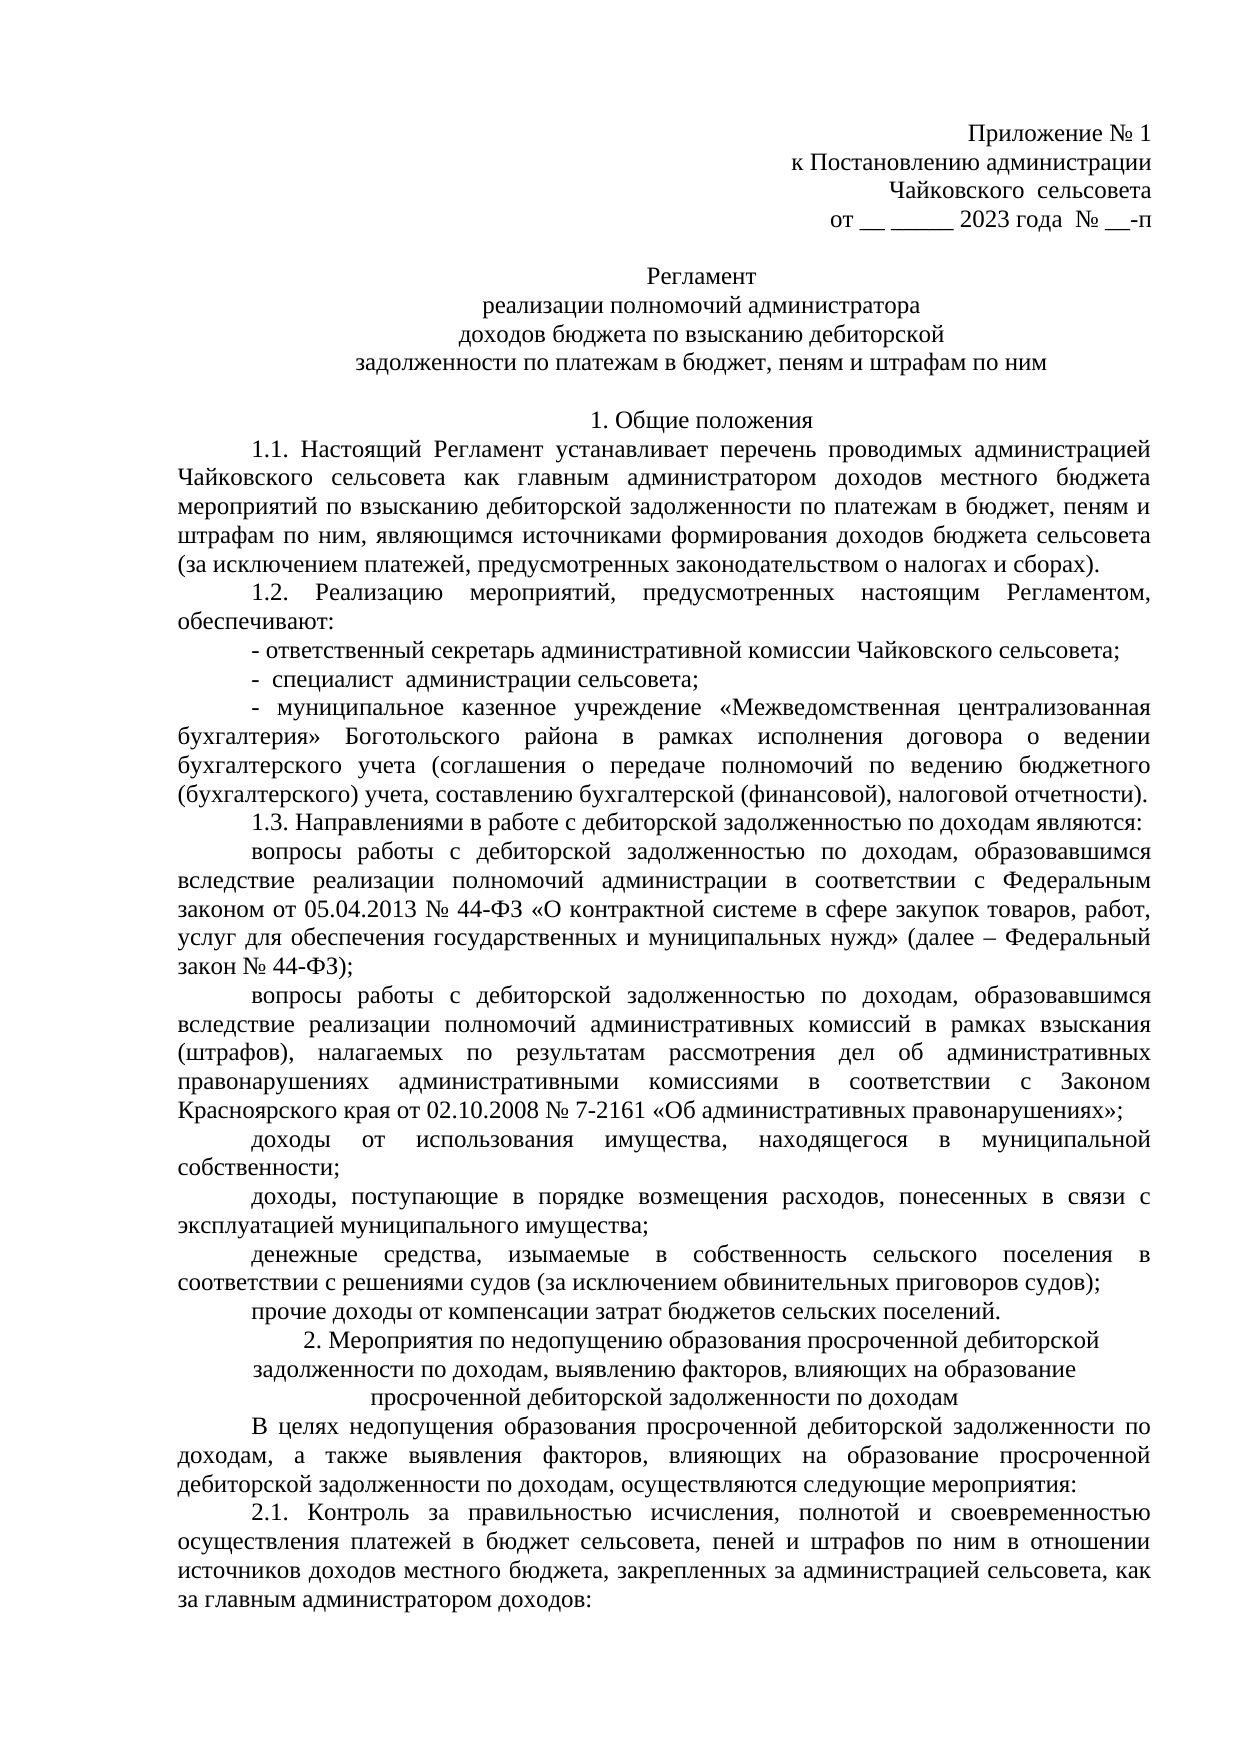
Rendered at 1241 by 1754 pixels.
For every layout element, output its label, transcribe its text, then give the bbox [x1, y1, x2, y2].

text Чайковского сельсовета [177, 176, 1152, 204]
text 2. Мероприятия по недопущению образования просроченной дебиторской задолженности по доходам, выявлению факторов, влияющих на образование просроченной дебиторской задолженности по доходам [177, 1325, 1152, 1411]
text В целях недопущения образования просроченной дебиторской задолженности по доходам, а также выявления факторов, влияющих на образование просроченной дебиторской задолженности по доходам, осуществляются следующие мероприятия: [177, 1411, 1152, 1497]
text вопросы работы с дебиторской задолженностью по доходам, образовавшимся вследствие реализации полномочий административных комиссий в рамках взыскания (штрафов), налагаемых по результатам рассмотрения дел об административных правонарушениях административными комиссиями в соответствии с Законом Красноярского края от 02.10.2008 № 7-2161 «Об административных правонарушениях»; [177, 980, 1152, 1124]
text прочие доходы от компенсации затрат бюджетов сельских поселений. [177, 1296, 1152, 1325]
text вопросы работы с дебиторской задолженностью по доходам, образовавшимся вследствие реализации полномочий администрации в соответствии с Федеральным законом от 05.04.2013 № 44-ФЗ «О контрактной системе в сфере закупок товаров, работ, услуг для обеспечения государственных и муниципальных нужд» (далее – Федеральный закон № 44-ФЗ); [177, 836, 1152, 980]
text 1.3. Направлениями в работе с дебиторской задолженностью по доходам являются: [177, 807, 1152, 836]
text - муниципальное казенное учреждение «Межведомственная централизованная бухгалтерия» Боготольского района в рамках исполнения договора о ведении бухгалтерского учета (соглашения о передаче полномочий по ведению бюджетного (бухгалтерского) учета, составлению бухгалтерской (финансовой), налоговой отчетности). [177, 692, 1152, 807]
text - ответственный секретарь административной комиссии Чайковского сельсовета; [177, 635, 1152, 664]
text 2.1. Контроль за правильностью исчисления, полнотой и своевременностью осуществления платежей в бюджет сельсовета, пеней и штрафов по ним в отношении источников доходов местного бюджета, закрепленных за администрацией сельсовета, как за главным администратором доходов: [177, 1497, 1152, 1612]
text реализации полномочий администратора [177, 290, 1152, 319]
text денежные средства, изымаемые в собственность сельского поселения в соответствии с решениями судов (за исключением обвинительных приговоров судов); [177, 1239, 1152, 1296]
text доходы от использования имущества, находящегося в муниципальной собственности; [177, 1124, 1152, 1181]
text 1.1. Настоящий Регламент устанавливает перечень проводимых администрацией Чайковского сельсовета как главным администратором доходов местного бюджета мероприятий по взысканию дебиторской задолженности по платежам в бюджет, пеням и штрафам по ним, являющимся источниками формирования доходов бюджета сельсовета (за исключением платежей, предусмотренных законодательством о налогах и сборах). [177, 434, 1152, 577]
text Регламент [177, 261, 1152, 290]
text доходы, поступающие в порядке возмещения расходов, понесенных в связи с эксплуатацией муниципального имущества; [177, 1181, 1152, 1239]
text - специалист администрации сельсовета; [177, 664, 1152, 692]
text доходов бюджета по взысканию дебиторской [177, 319, 1152, 347]
text 1.2. Реализацию мероприятий, предусмотренных настоящим Регламентом, обеспечивают: [177, 577, 1152, 635]
text 1. Общие положения [177, 405, 1152, 434]
text Приложение № 1 [177, 118, 1152, 147]
text к Постановлению администрации [177, 147, 1152, 176]
text от __ _____ 2023 года № __-п [177, 204, 1152, 233]
text задолженности по платежам в бюджет, пеням и штрафам по ним [177, 347, 1152, 376]
